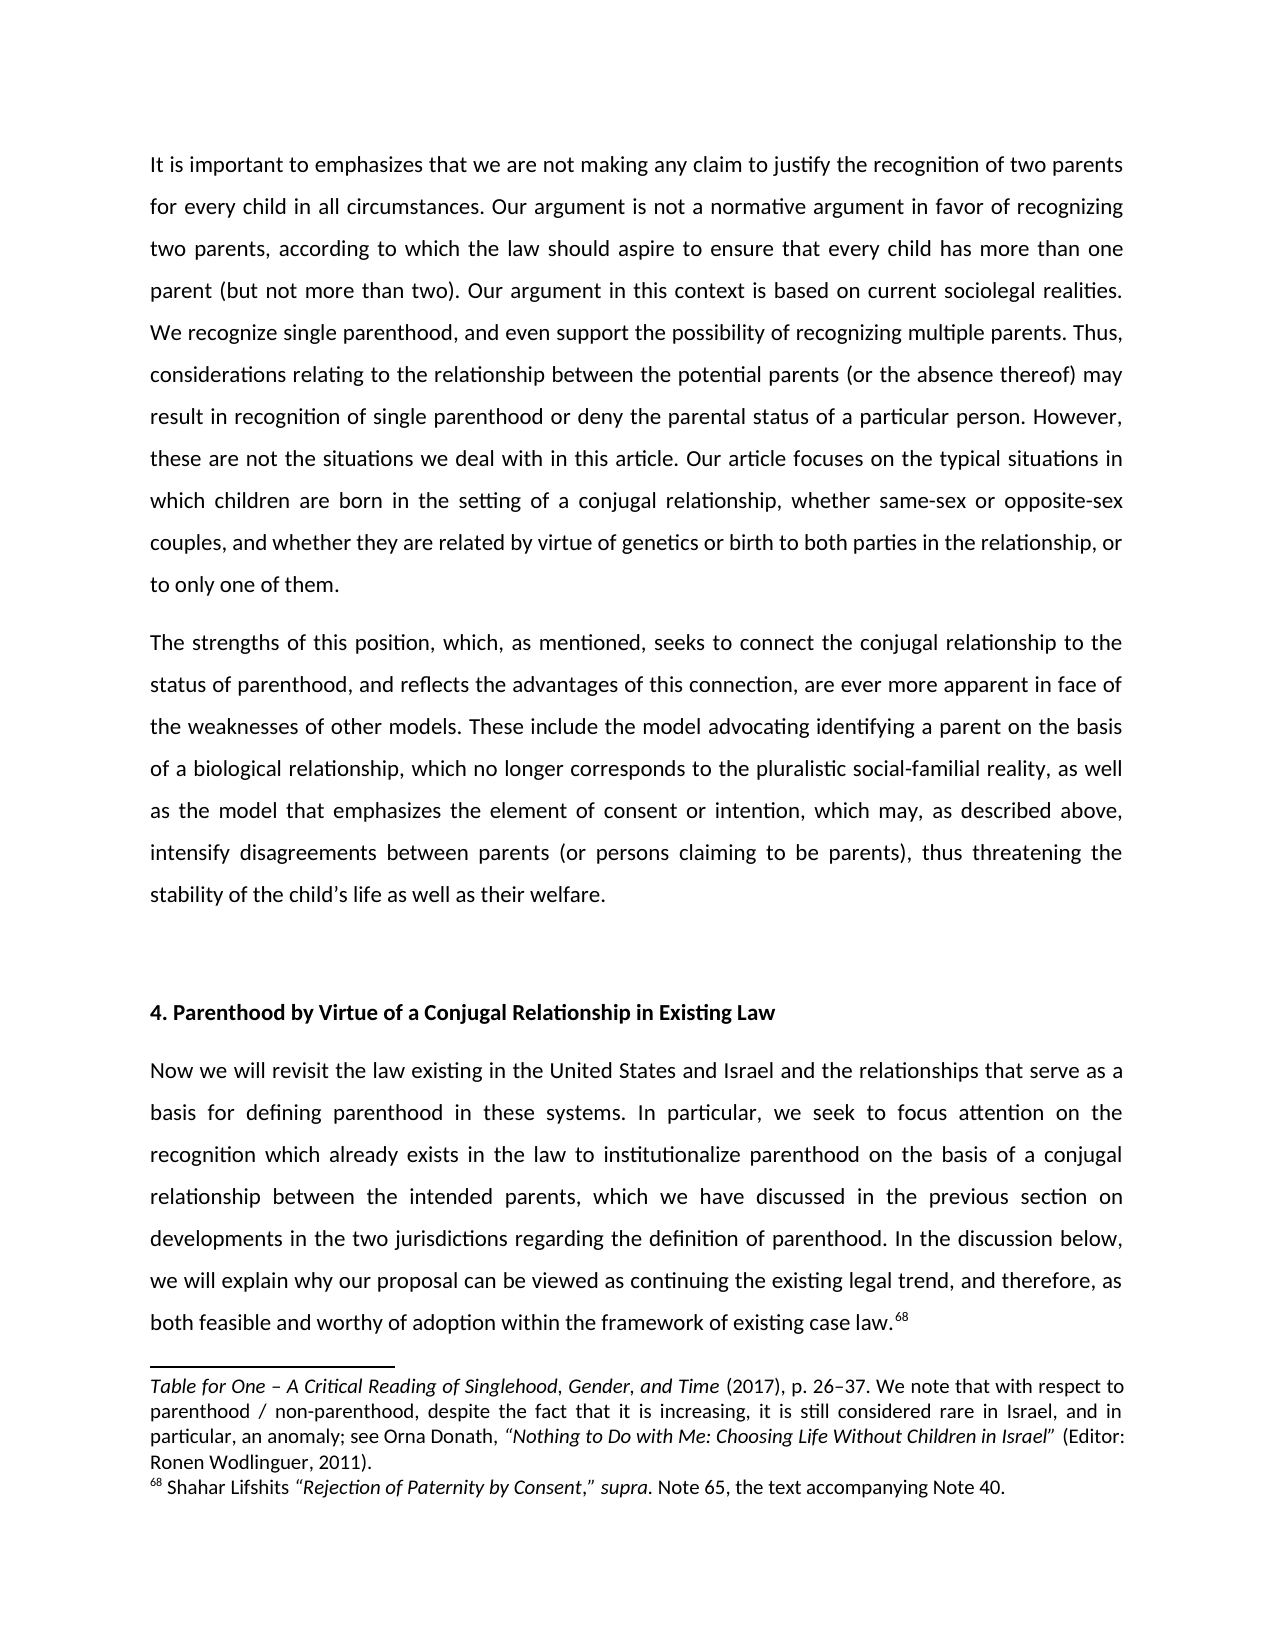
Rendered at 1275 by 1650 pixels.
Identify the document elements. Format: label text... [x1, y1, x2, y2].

text 4. Parenthood by Virtue of a Conjugal Relationship in Existing Law [150, 998, 1125, 1026]
text Now we will revisit the law existing in the United States and Israel and the relationships that serve as a basis for defining parenthood in these systems. In particular, we seek to focus attention on the recognition which already exists in the law to institutionalize parenthood on the basis of a conjugal relationship between the intended parents, which we have discussed in the previous section on developments in the two jurisdictions regarding the definition of parenthood. In the discussion below, we will explain why our proposal can be viewed as continuing the existing legal trend, and therefore, as both feasible and worthy of adoption within the framework of existing case law. [150, 1056, 1125, 1336]
text The strengths of this position, which, as mentioned, seeks to connect the conjugal relationship to the status of parenthood, and reflects the advantages of this connection, are ever more apparent in face of the weaknesses of other models. These include the model advocating identifying a parent on the basis of a biological relationship, which no longer corresponds to the pluralistic social-familial reality, as well as the model that emphasizes the element of consent or intention, which may, as described above, intensify disagreements between parents (or persons claiming to be parents), thus threatening the stability of the child’s life as well as their welfare. [150, 628, 1125, 908]
text It is important to emphasizes that we are not making any claim to justify the recognition of two parents for every child in all circumstances. Our argument is not a normative argument in favor of recognizing two parents, according to which the law should aspire to ensure that every child has more than one parent (but not more than two). Our argument in this context is based on current sociolegal realities. We recognize single parenthood, and even support the possibility of recognizing multiple parents. Thus, considerations relating to the relationship between the potential parents (or the absence thereof) may result in recognition of single parenthood or deny the parental status of a particular person. However, these are not the situations we deal with in this article. Our article focuses on the typical situations in which children are born in the setting of a conjugal relationship, whether same-sex or opposite-sex couples, and whether they are related by virtue of genetics or birth to both parties in the relationship, or to only one of them. [150, 150, 1125, 598]
